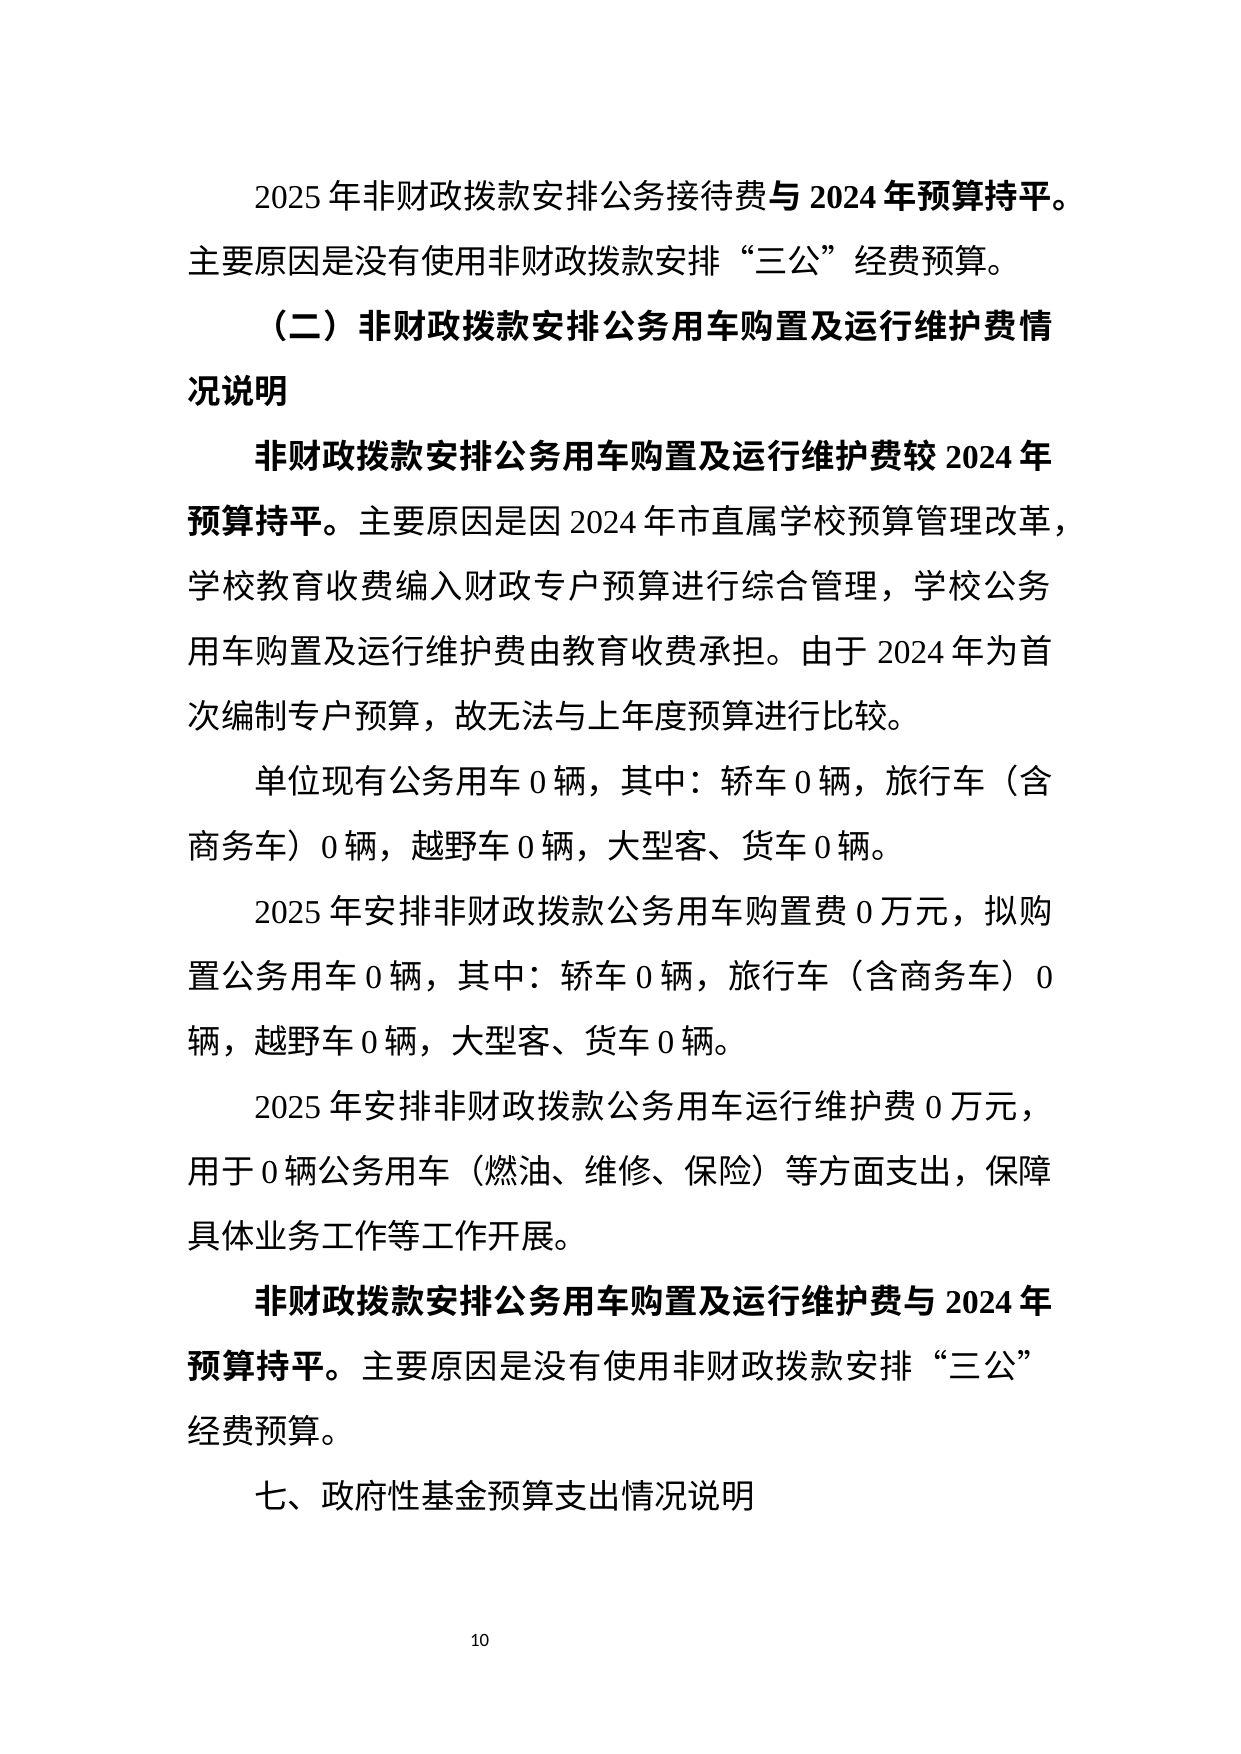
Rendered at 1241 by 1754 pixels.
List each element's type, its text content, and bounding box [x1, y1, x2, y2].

text 非财政拨款安排公务用车购置及运行维护费与2024年预算持平。主要原因是没有使用非财政拨款安排“三公”经费预算。 [187, 1267, 1053, 1462]
text 2025年安排非财政拨款公务用车购置费0万元，拟购置公务用车0辆，其中：轿车0辆，旅行车（含商务车）0辆，越野车0辆，大型客、货车0辆。 [187, 877, 1053, 1072]
text 非财政拨款安排公务用车购置及运行维护费较2024年预算持平。主要原因是因2024年市直属学校预算管理改革，学校教育收费编入财政专户预算进行综合管理，学校公务用车购置及运行维护费由教育收费承担。由于2024年为首次编制专户预算，故无法与上年度预算进行比较。 [187, 422, 1053, 747]
text 单位现有公务用车0辆，其中：轿车0辆，旅行车（含商务车）0辆，越野车0辆，大型客、货车0辆。 [187, 747, 1053, 877]
text 2025年安排非财政拨款公务用车运行维护费0万元，用于0辆公务用车（燃油、维修、保险）等方面支出，保障具体业务工作等工作开展。 [187, 1072, 1053, 1267]
text （二）非财政拨款安排公务用车购置及运行维护费情况说明 [187, 292, 1053, 422]
text 2025年非财政拨款安排公务接待费与2024年预算持平。主要原因是没有使用非财政拨款安排“三公”经费预算。 [187, 162, 1053, 292]
text 七、政府性基金预算支出情况说明 [187, 1462, 1053, 1527]
